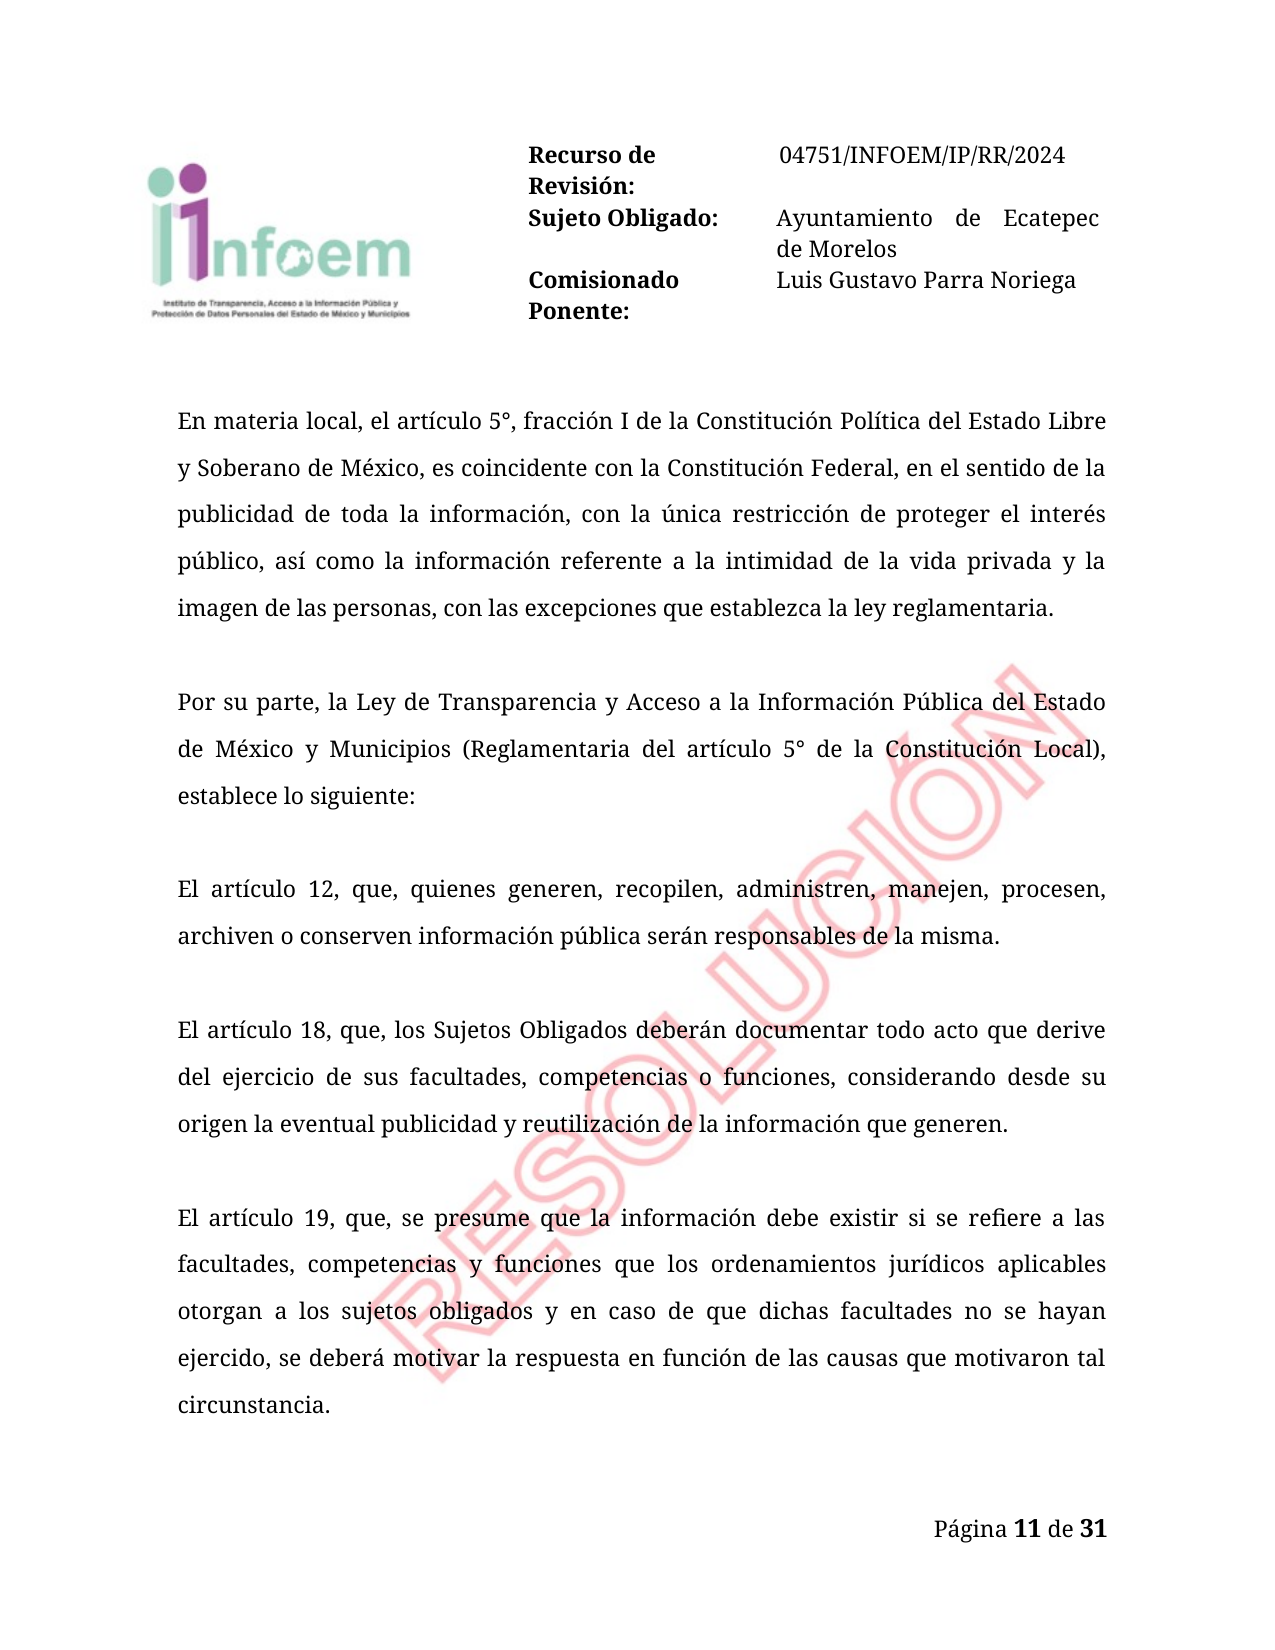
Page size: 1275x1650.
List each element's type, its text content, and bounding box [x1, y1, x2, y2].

text En materia local, el artículo 5°, fracción I de la Constitución Política del Estado Libre y Soberano de México, es coincidente con la Constitución Federal, en el sentido de la publicidad de toda la información, con la única restricción de proteger el interés público, así como la información referente a la intimidad de la vida privada y la imagen de las personas, con las excepciones que establezca la ley reglamentaria. [177, 405, 1107, 623]
text El artículo 19, que, se presume que la información debe existir si se refiere a las facultades, competencias y funciones que los ordenamientos jurídicos aplicables otorgan a los sujetos obligados y en caso de que dichas facultades no se hayan ejercido, se deberá motivar la respuesta en función de las causas que motivaron tal circunstancia. [177, 1202, 1107, 1420]
text Por su parte, la Ley de Transparencia y Acceso a la Información Pública del Estado de México y Municipios (Reglamentaria del artículo 5° de la Constitución Local), establece lo siguiente: [177, 686, 1107, 811]
text El artículo 18, que, los Sujetos Obligados deberán documentar todo acto que derive del ejercicio de sus facultades, competencias o funciones, considerando desde su origen la eventual publicidad y reutilización de la información que generen. [177, 1014, 1107, 1139]
text El artículo 12, que, quienes generen, recopilen, administren, manejen, procesen, archiven o conserven información pública serán responsables de la misma. [177, 873, 1107, 952]
picture [18, 98, 1275, 1650]
